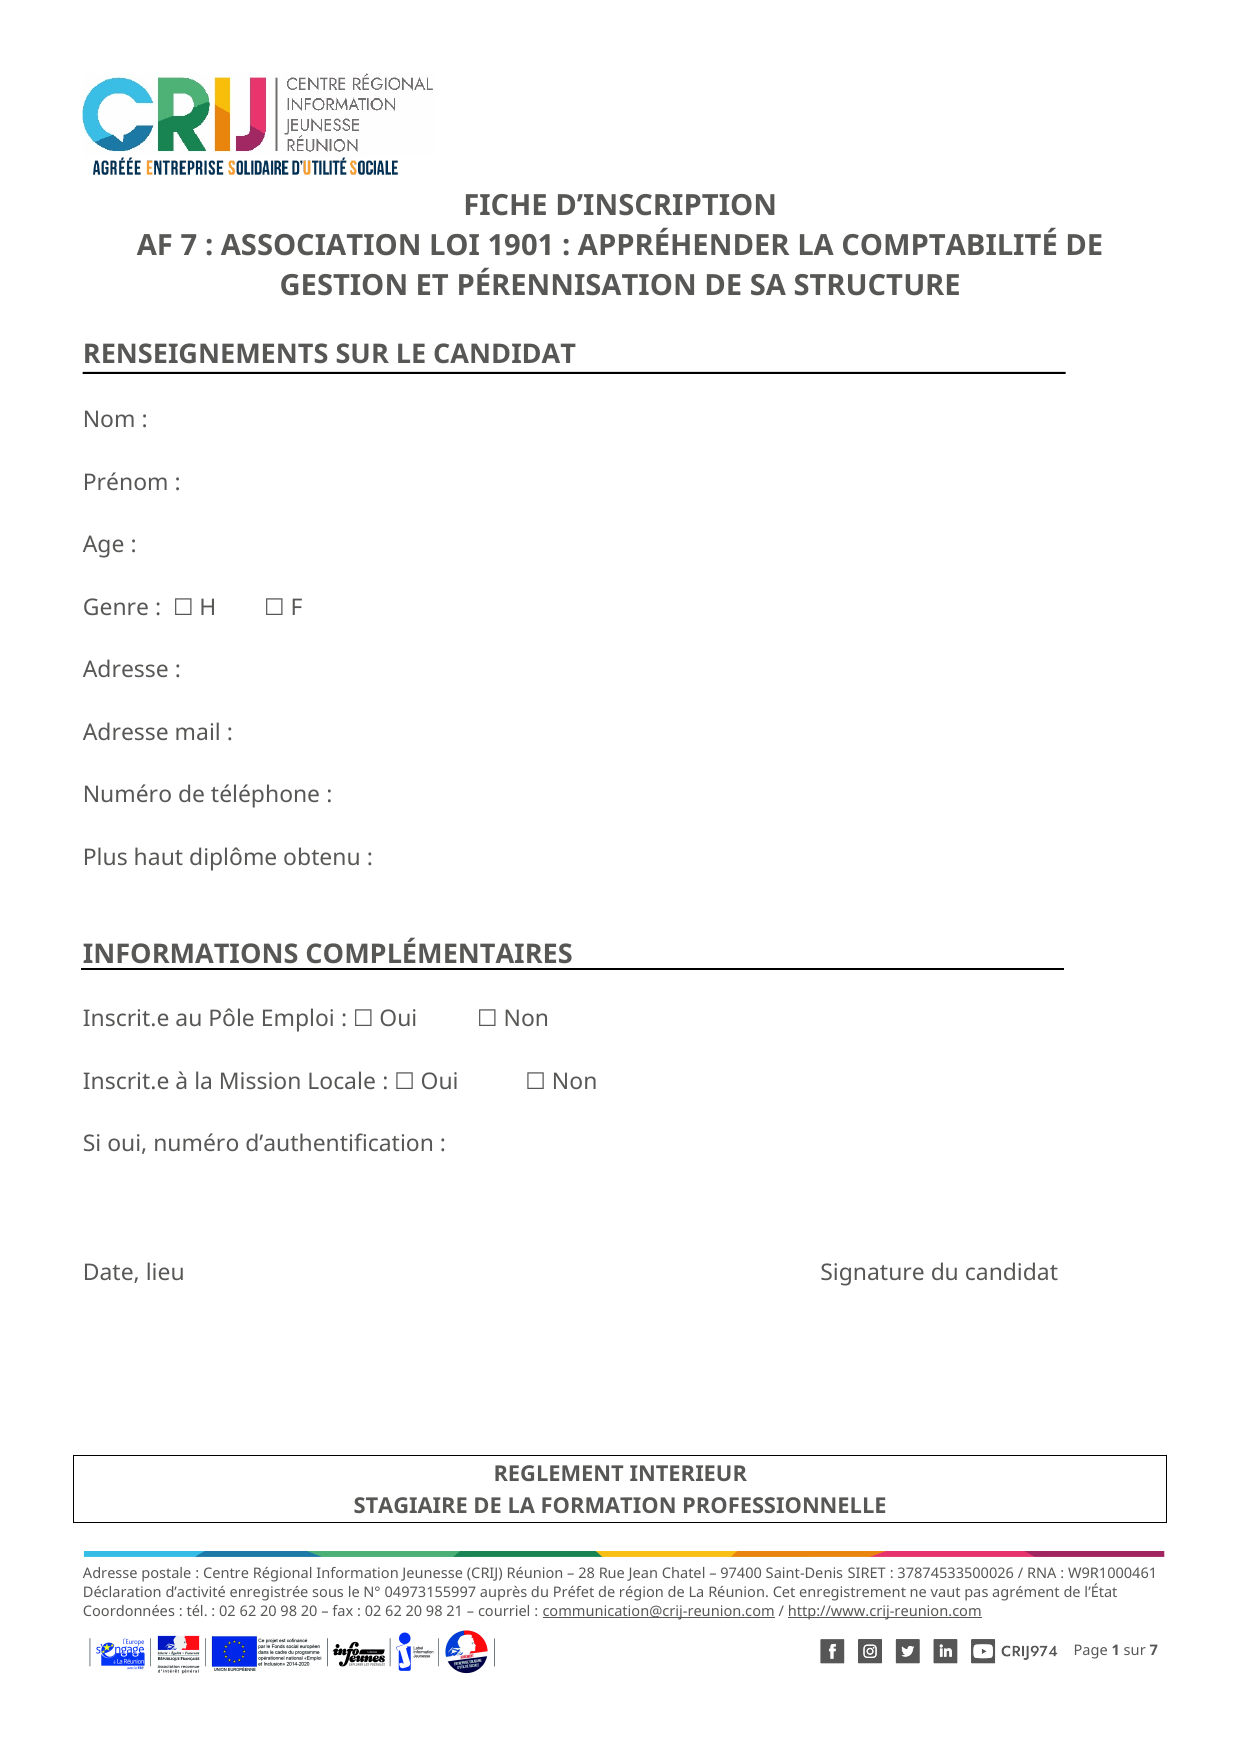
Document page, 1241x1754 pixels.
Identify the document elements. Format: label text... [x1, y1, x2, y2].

text AF 7 : ASSOCIATION LOI 1901 : APPRÉHENDER LA COMPTABILITÉ DE GESTION ET PÉRENNISATION DE SA STRUCTURE [83, 224, 1157, 304]
picture [82, 1624, 503, 1684]
text Genre : H F [83, 591, 1157, 622]
text Age : [83, 528, 1157, 559]
text Adresse mail : [83, 716, 1157, 747]
text Adresse : [83, 653, 1157, 684]
text Nom : [83, 403, 1157, 434]
picture [815, 1639, 1058, 1667]
picture [67, 73, 434, 197]
text Inscrit.e au Pôle Emploi : Oui Non [83, 1002, 1157, 1034]
text REGLEMENT INTERIEUR [74, 1456, 1166, 1487]
text Numéro de téléphone : [83, 778, 1157, 809]
text STAGIAIRE DE LA FORMATION PROFESSIONNELLE [74, 1487, 1166, 1522]
text Inscrit.e à la Mission Locale : Oui Non [83, 1065, 1157, 1096]
text Date, lieu Signature du candidat [83, 1256, 1157, 1287]
text Plus haut diplôme obtenu : [83, 841, 1157, 872]
picture [83, 1551, 1165, 1557]
text Prénom : [83, 466, 1157, 497]
text Si oui, numéro d’authentification : [83, 1127, 1157, 1159]
text INFORMATIONS COMPLÉMENTAIRES [83, 934, 1157, 971]
text RENSEIGNEMENTS SUR LE CANDIDAT [83, 335, 1157, 372]
text FICHE D’INSCRIPTION [83, 184, 1157, 224]
